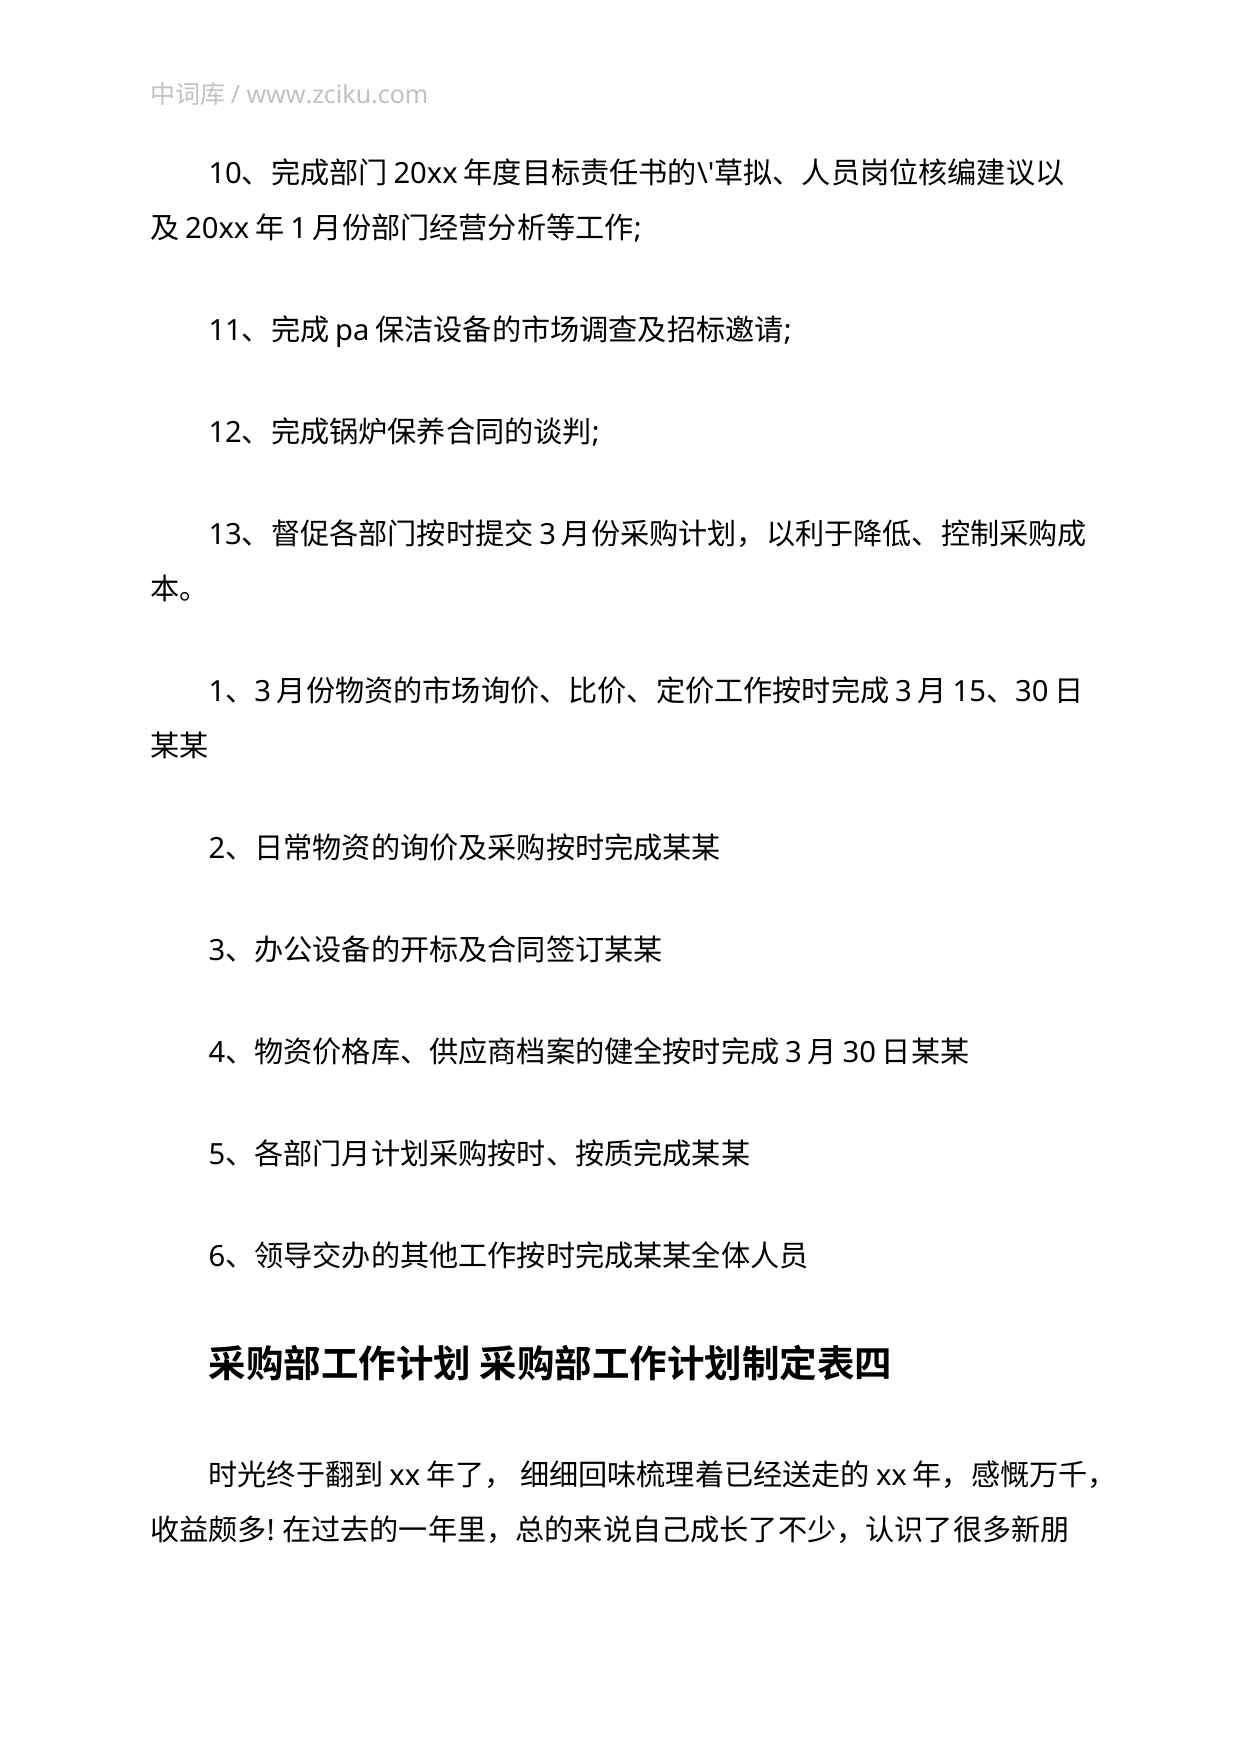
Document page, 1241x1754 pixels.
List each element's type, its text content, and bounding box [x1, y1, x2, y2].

text 11、完成pa保洁设备的市场调查及招标邀请; [150, 307, 1090, 349]
text 6、领导交办的其他工作按时完成某某全体人员 [150, 1232, 1090, 1275]
text 采购部工作计划 采购部工作计划制定表四 [150, 1334, 1090, 1389]
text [150, 1452, 1090, 1549]
text 4、物资价格库、供应商档案的健全按时完成3月30日某某 [150, 1028, 1090, 1071]
text 3、办公设备的开标及合同签订某某 [150, 926, 1090, 969]
text 13、督促各部门按时提交3月份采购计划，以利于降低、控制采购成本。 [150, 511, 1090, 608]
text 1、3月份物资的市场询价、比价、定价工作按时完成3月15、30日某某 [150, 668, 1090, 765]
text 2、日常物资的询价及采购按时完成某某 [150, 824, 1090, 867]
text 10、完成部门20xx年度目标责任书的\'草拟、人员岗位核编建议以及20xx年1月份部门经营分析等工作; [150, 150, 1090, 247]
text 5、各部门月计划采购按时、按质完成某某 [150, 1130, 1090, 1173]
text 12、完成锅炉保养合同的谈判; [150, 409, 1090, 451]
